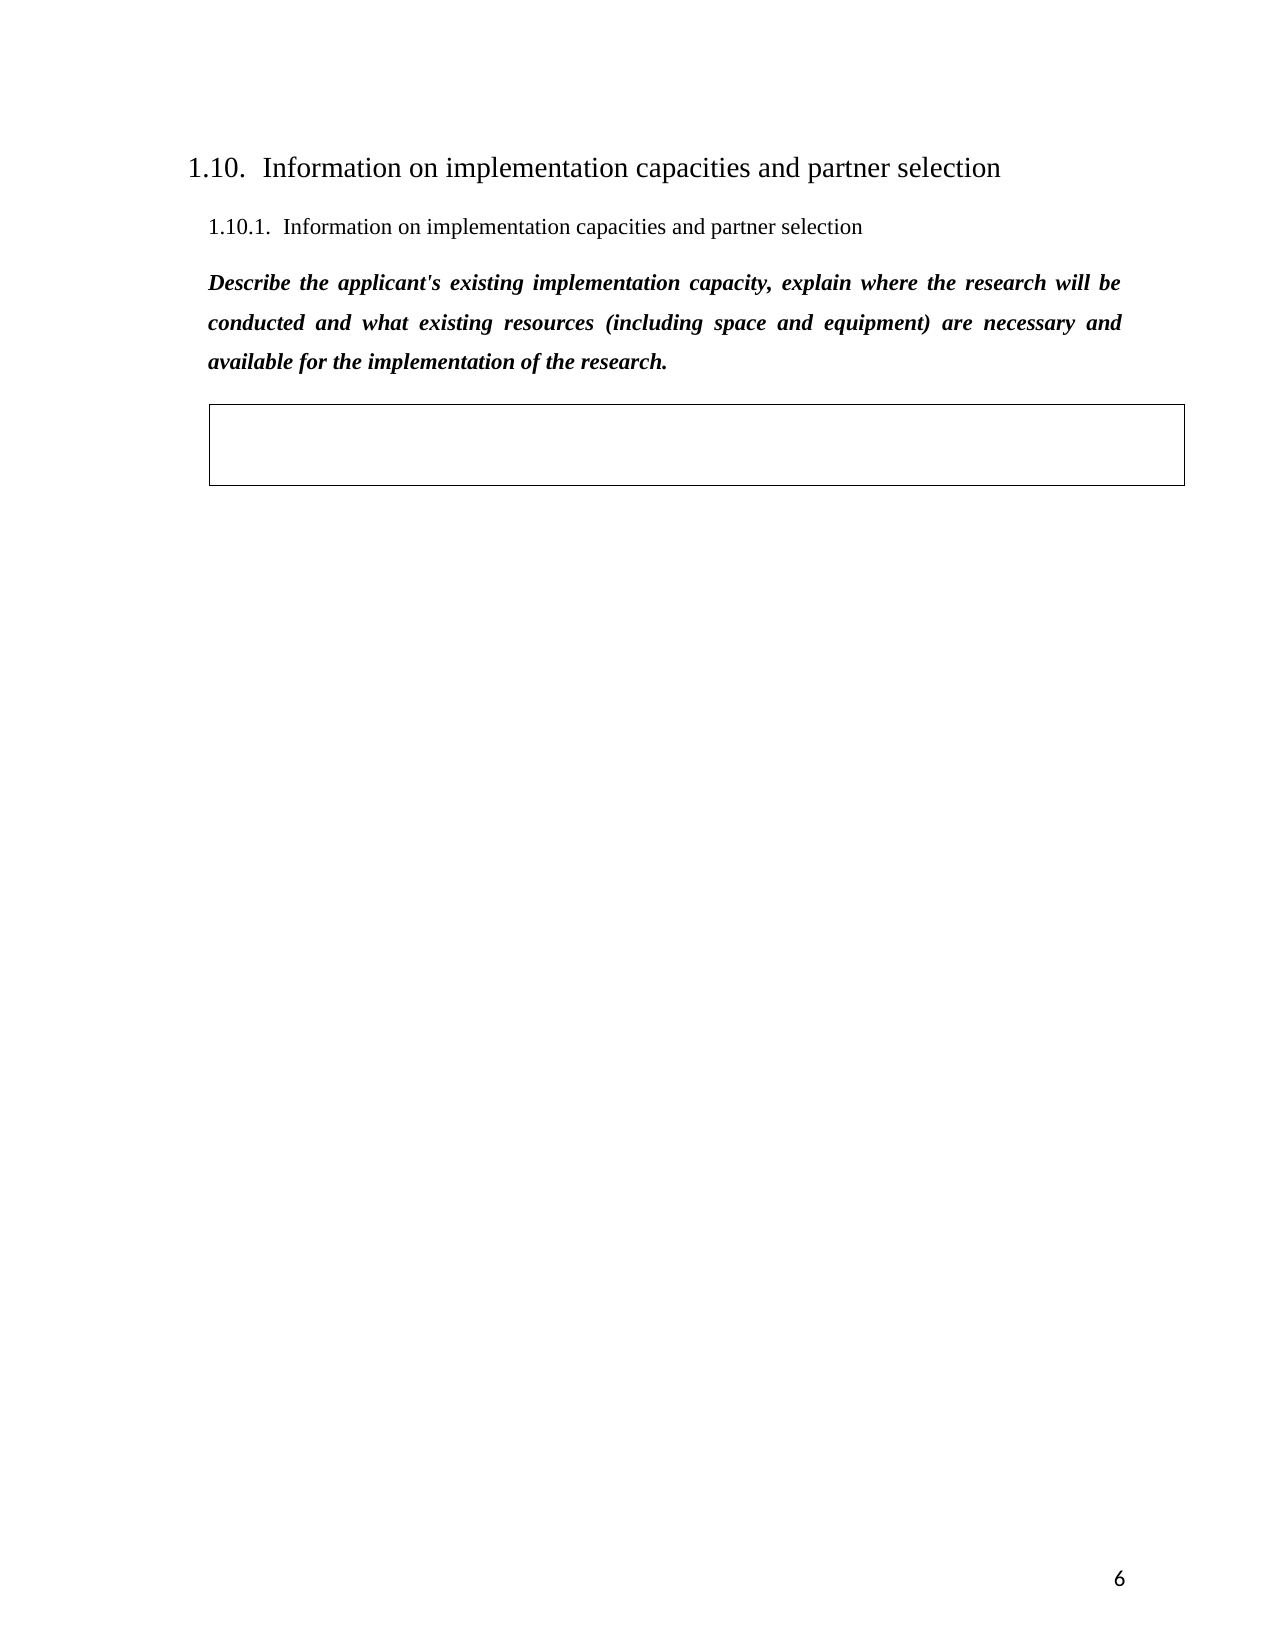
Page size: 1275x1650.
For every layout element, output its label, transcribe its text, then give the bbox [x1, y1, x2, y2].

text Describe the applicant's existing implementation capacity, explain where the research will be conducted and what existing resources (including space and equipment) are necessary and available for the implementation of the research. [208, 269, 1125, 374]
list Information on implementation capacities and partner selection [208, 213, 1125, 239]
subtitle Information on implementation capacities and partner selection [187, 150, 1125, 183]
table_header [210, 405, 1184, 484]
